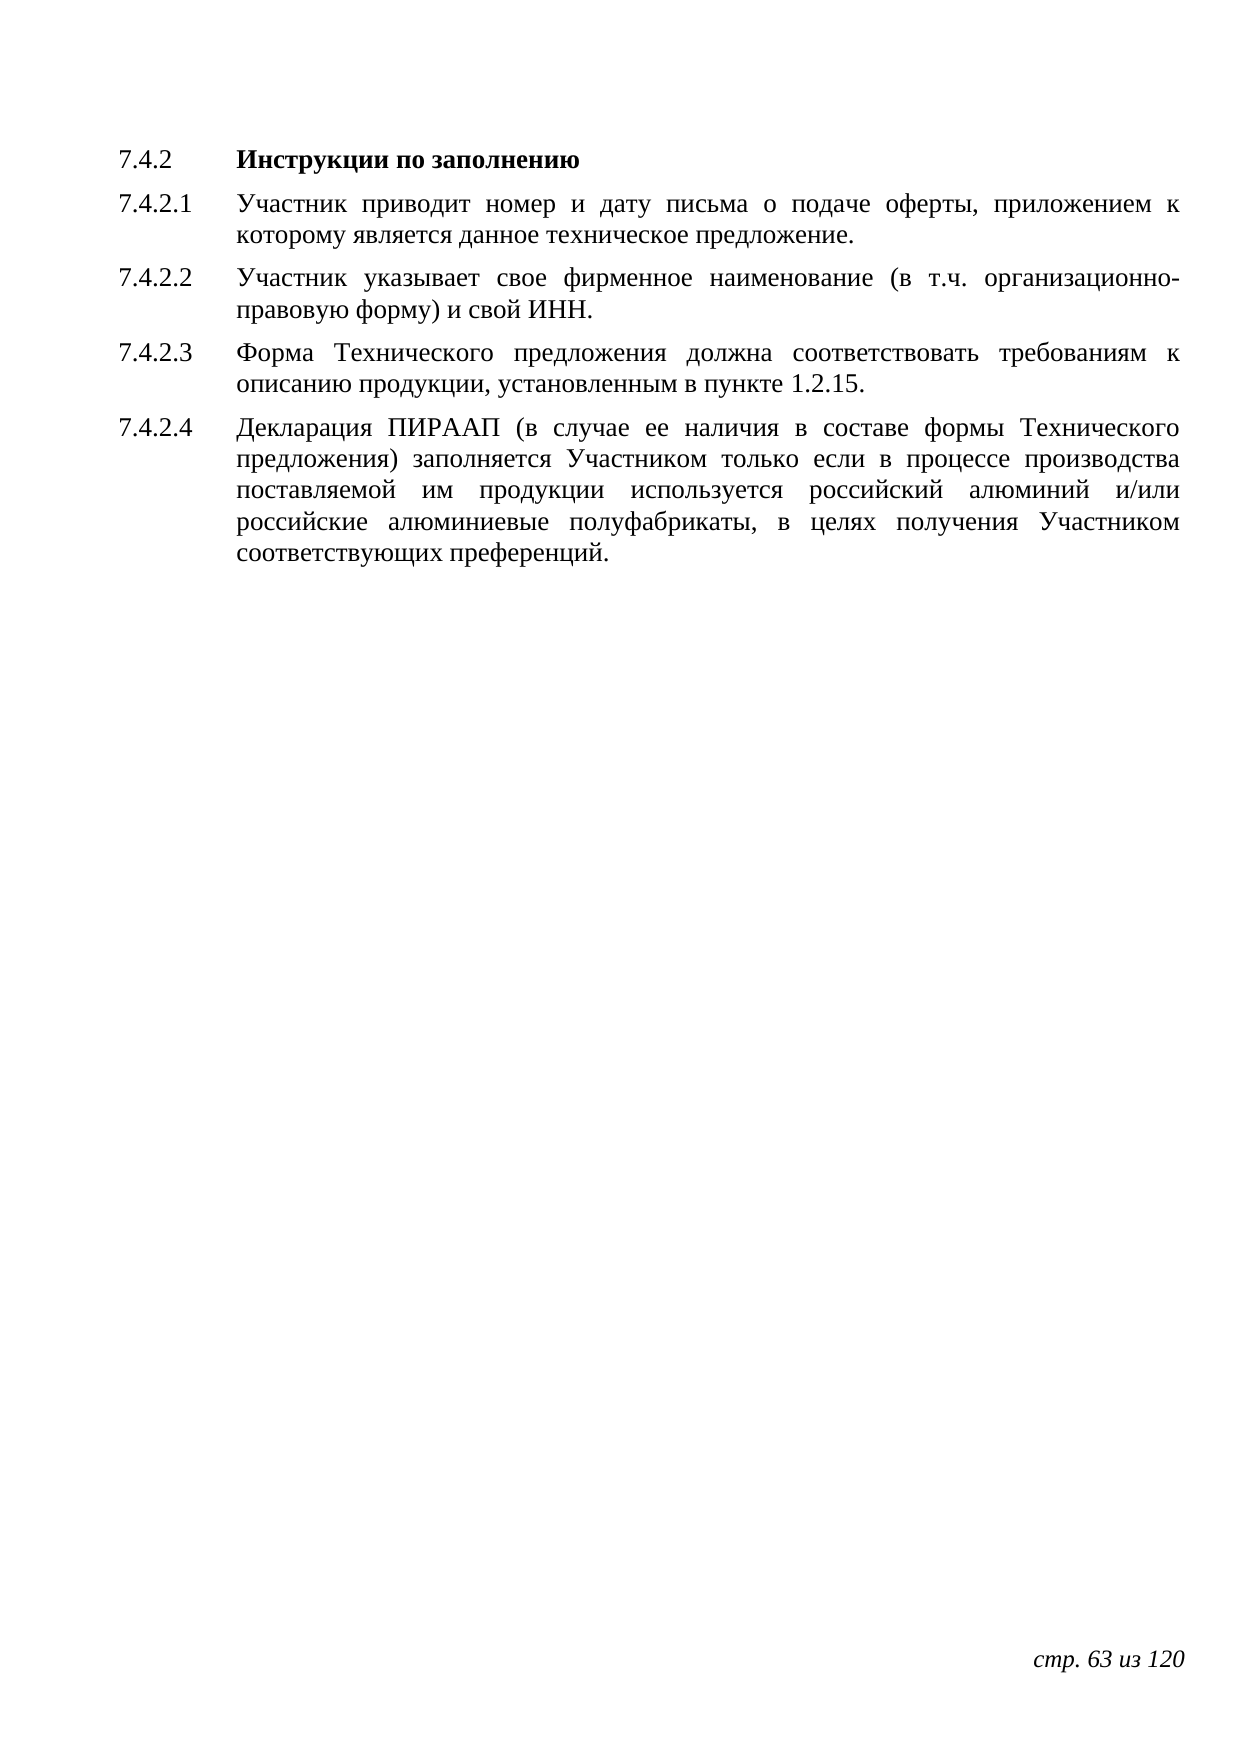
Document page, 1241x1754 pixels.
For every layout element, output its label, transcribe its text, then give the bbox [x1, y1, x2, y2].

text Форма Технического предложения должна соответствовать требованиям к описанию продукции, установленным в пункте 1.2.15. [118, 336, 1181, 399]
text Инструкции по заполнению [118, 143, 1181, 174]
text Декларация ПИРААП (в случае ее наличия в составе формы Технического предложения) заполняется Участником только если в процессе производства поставляемой им продукции используется российский алюминий и/или российские алюминиевые полуфабрикаты, в целях получения Участником соответствующих преференций. [118, 411, 1181, 567]
text Участник указывает свое фирменное наименование (в т.ч. организационно-правовую форму) и свой ИНН. [118, 262, 1181, 324]
text Участник приводит номер и дату письма о подаче оферты, приложением к которому является данное техническое предложение. [118, 187, 1181, 249]
